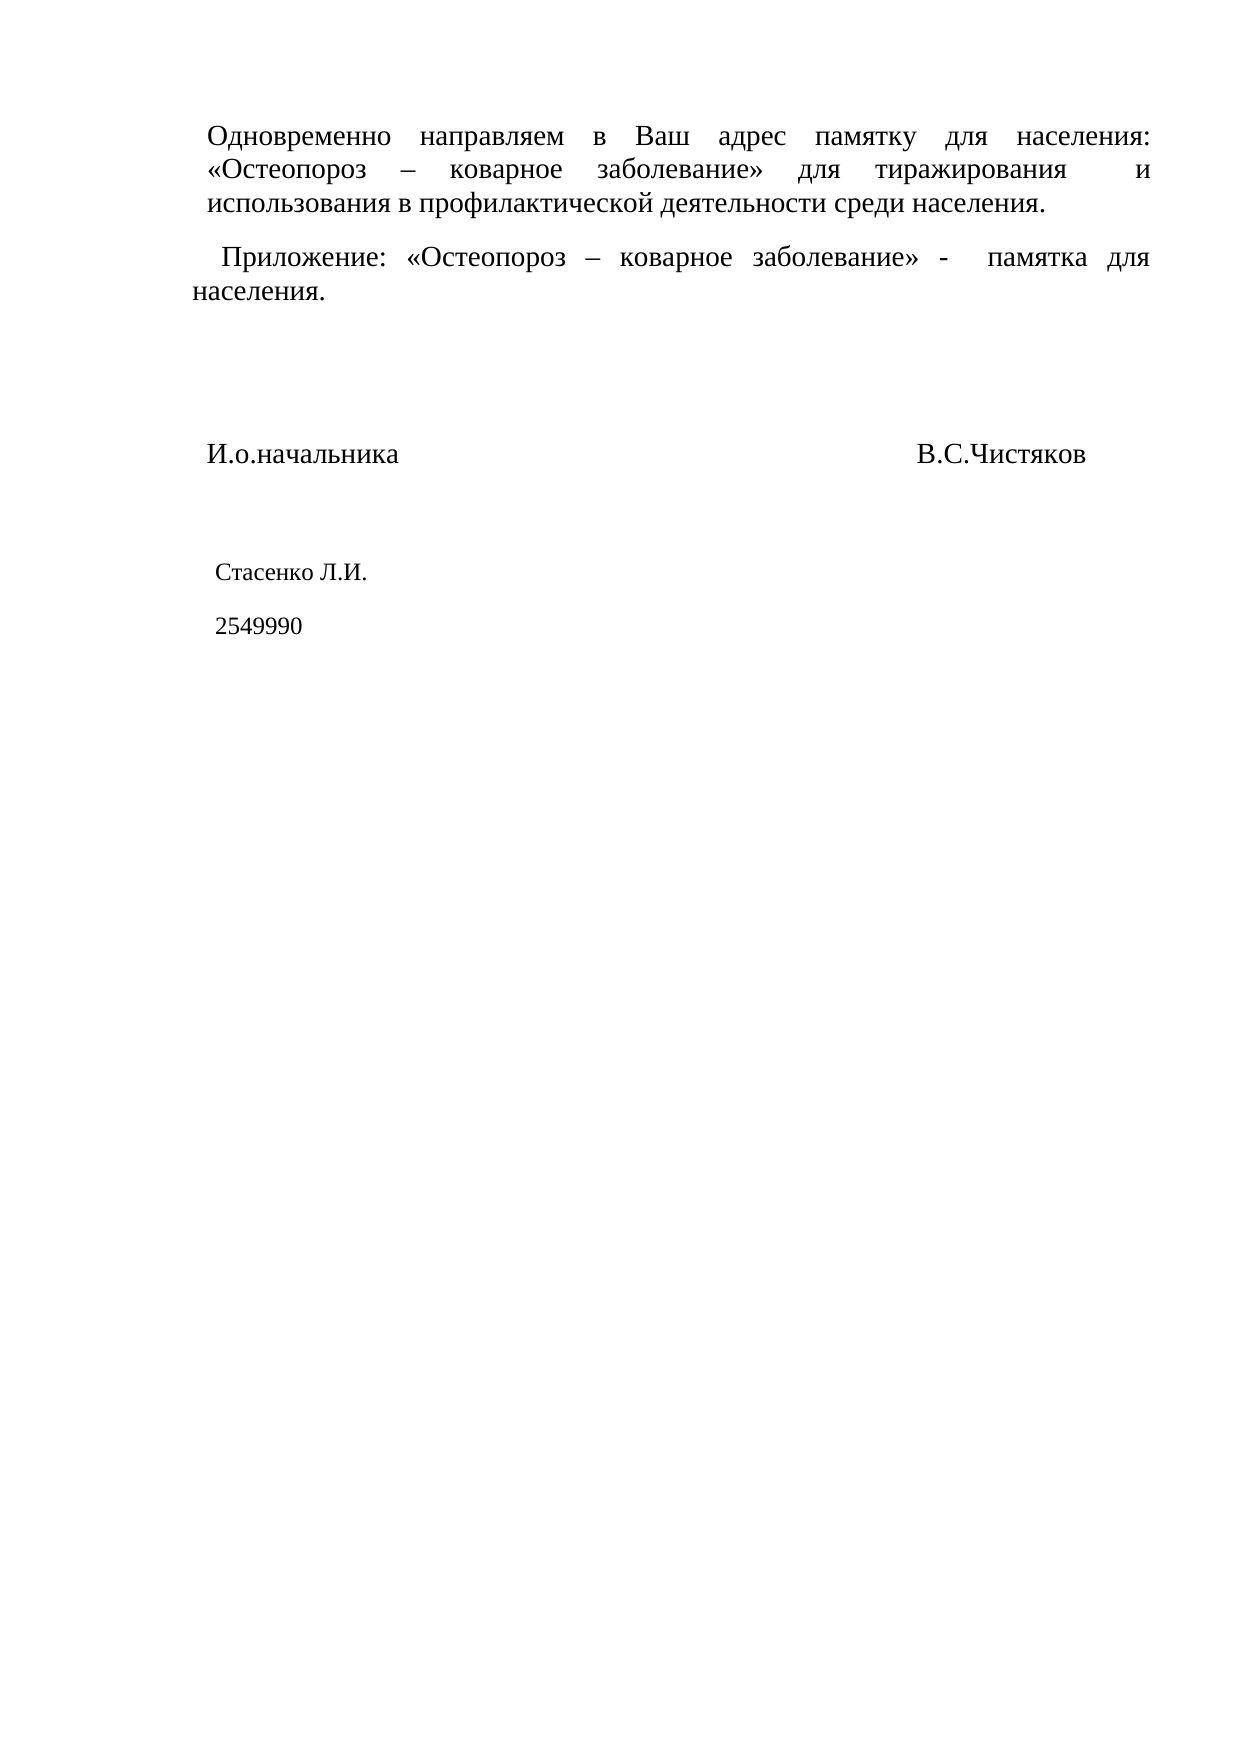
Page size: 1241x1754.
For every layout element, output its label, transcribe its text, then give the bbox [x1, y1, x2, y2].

text Приложение: «Остеопороз – коварное заболевание» - памятка для населения. [162, 239, 1152, 307]
list Одновременно направляем в Ваш адрес памятку для населения: «Остеопороз – коварное заболевание» для тиражирования и использования в профилактической деятельности среди населения. [207, 118, 1152, 219]
text И.о.начальника В.С.Чистяков [177, 436, 1152, 470]
text Стасенко Л.И. [177, 557, 1152, 586]
text 2549990 [177, 611, 1152, 640]
